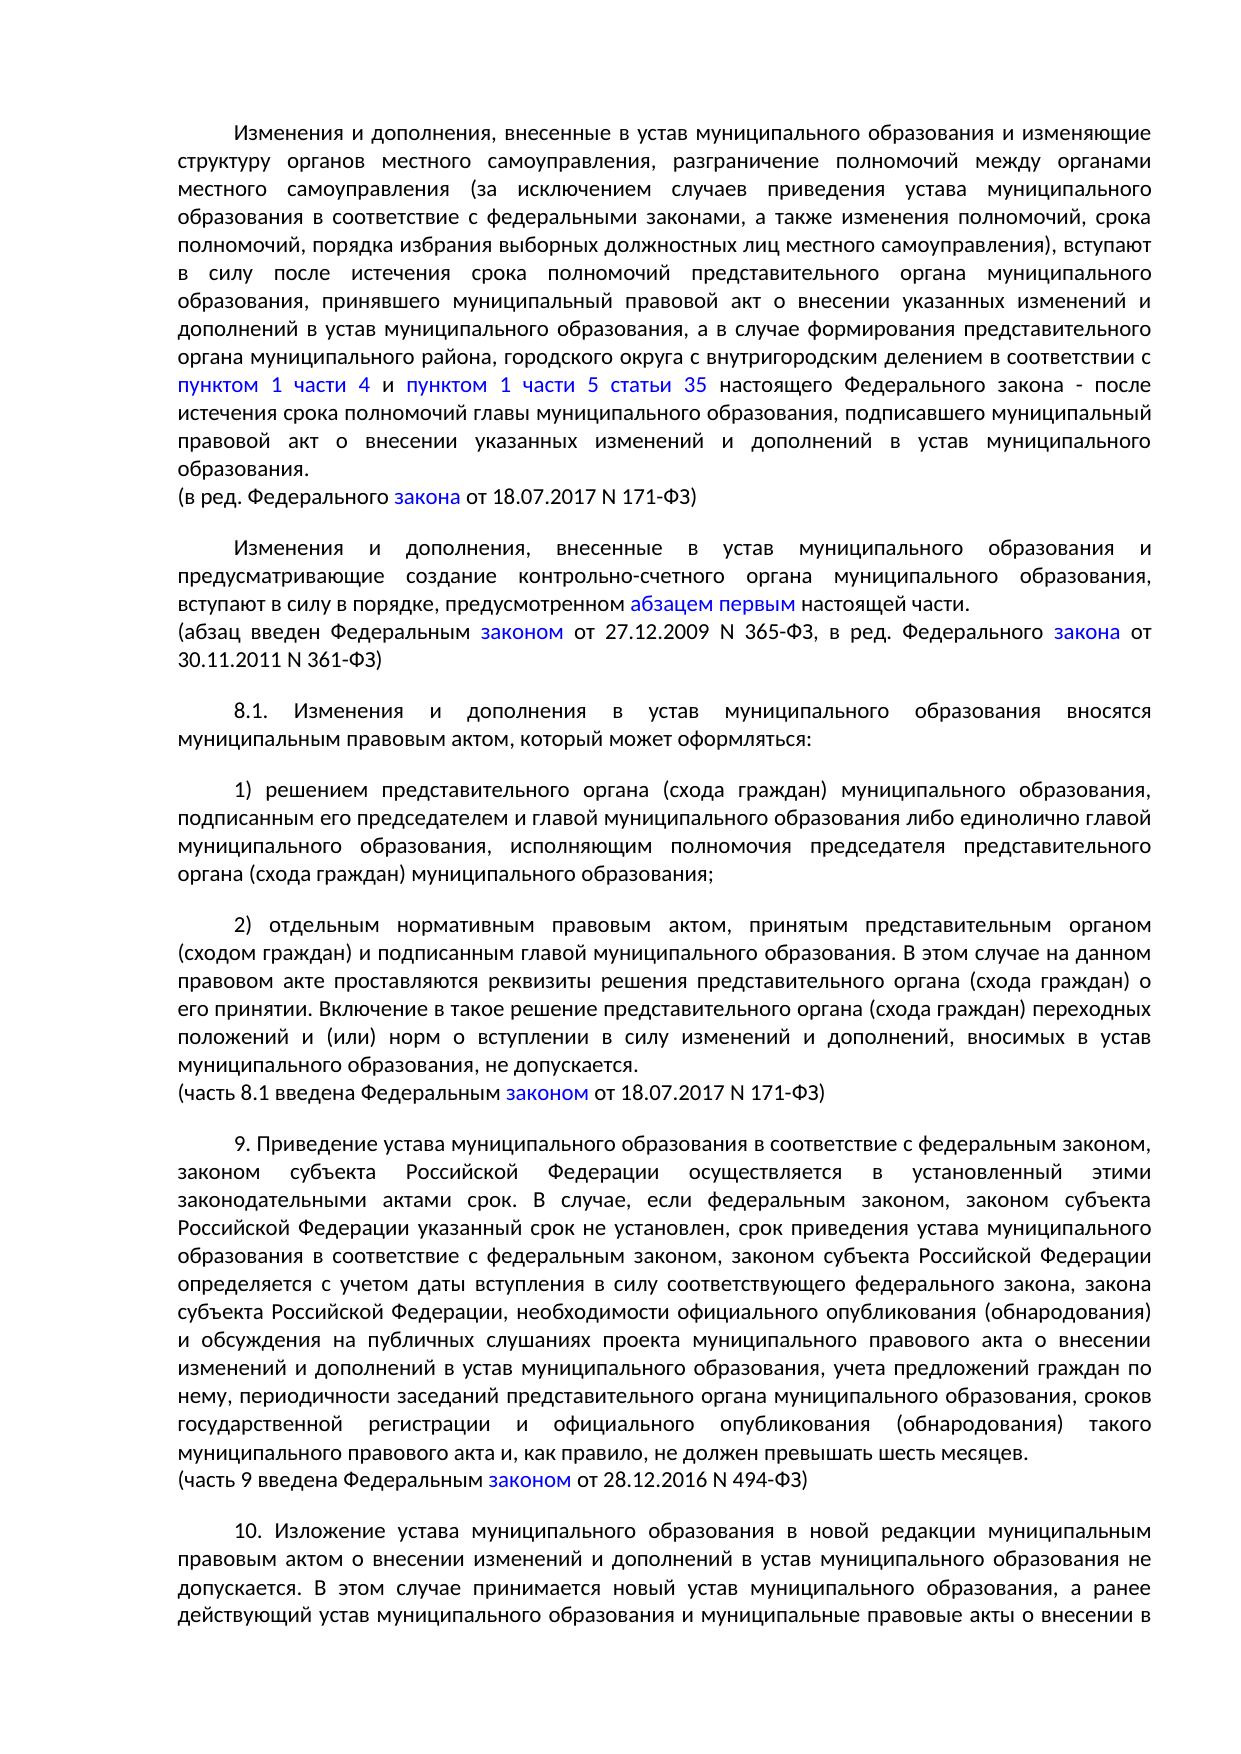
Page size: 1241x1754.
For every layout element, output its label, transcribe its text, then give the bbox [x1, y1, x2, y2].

text Изменения и дополнения, внесенные в устав муниципального образования и предусматривающие создание контрольно-счетного органа муниципального образования, вступают в силу в порядке, предусмотренном абзацем первым настоящей части. [177, 533, 1152, 617]
text 1) решением представительного органа (схода граждан) муниципального образования, подписанным его председателем и главой муниципального образования либо единолично главой муниципального образования, исполняющим полномочия председателя представительного органа (схода граждан) муниципального образования; [177, 775, 1152, 887]
text (абзац введен Федеральным законом от 27.12.2009 N 365-ФЗ, в ред. Федерального закона от 30.11.2011 N 361-ФЗ) [177, 617, 1152, 673]
text 9. Приведение устава муниципального образования в соответствие с федеральным законом, законом субъекта Российской Федерации осуществляется в установленный этими законодательными актами срок. В случае, если федеральным законом, законом субъекта Российской Федерации указанный срок не установлен, срок приведения устава муниципального образования в соответствие с федеральным законом, законом субъекта Российской Федерации определяется с учетом даты вступления в силу соответствующего федерального закона, закона субъекта Российской Федерации, необходимости официального опубликования (обнародования) и обсуждения на публичных слушаниях проекта муниципального правового акта о внесении изменений и дополнений в устав муниципального образования, учета предложений граждан по нему, периодичности заседаний представительного органа муниципального образования, сроков государственной регистрации и официального опубликования (обнародования) такого муниципального правового акта и, как правило, не должен превышать шесть месяцев. [177, 1129, 1152, 1466]
text (часть 8.1 введена Федеральным законом от 18.07.2017 N 171-ФЗ) [177, 1078, 1152, 1106]
text 8.1. Изменения и дополнения в устав муниципального образования вносятся муниципальным правовым актом, который может оформляться: [177, 696, 1152, 752]
text Изменения и дополнения, внесенные в устав муниципального образования и изменяющие структуру органов местного самоуправления, разграничение полномочий между органами местного самоуправления (за исключением случаев приведения устава муниципального образования в соответствие с федеральными законами, а также изменения полномочий, срока полномочий, порядка избрания выборных должностных лиц местного самоуправления), вступают в силу после истечения срока полномочий представительного органа муниципального образования, принявшего муниципальный правовой акт о внесении указанных изменений и дополнений в устав муниципального образования, а в случае формирования представительного органа муниципального района, городского округа с внутригородским делением в соответствии с пунктом 1 части 4 и пунктом 1 части 5 статьи 35 настоящего Федерального закона - после истечения срока полномочий главы муниципального образования, подписавшего муниципальный правовой акт о внесении указанных изменений и дополнений в устав муниципального образования. [177, 118, 1152, 482]
text (часть 9 введена Федеральным законом от 28.12.2016 N 494-ФЗ) [177, 1466, 1152, 1494]
text (в ред. Федерального закона от 18.07.2017 N 171-ФЗ) [177, 482, 1152, 510]
text 2) отдельным нормативным правовым актом, принятым представительным органом (сходом граждан) и подписанным главой муниципального образования. В этом случае на данном правовом акте проставляются реквизиты решения представительного органа (схода граждан) о его принятии. Включение в такое решение представительного органа (схода граждан) переходных положений и (или) норм о вступлении в силу изменений и дополнений, вносимых в устав муниципального образования, не допускается. [177, 910, 1152, 1078]
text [177, 1517, 1152, 1629]
